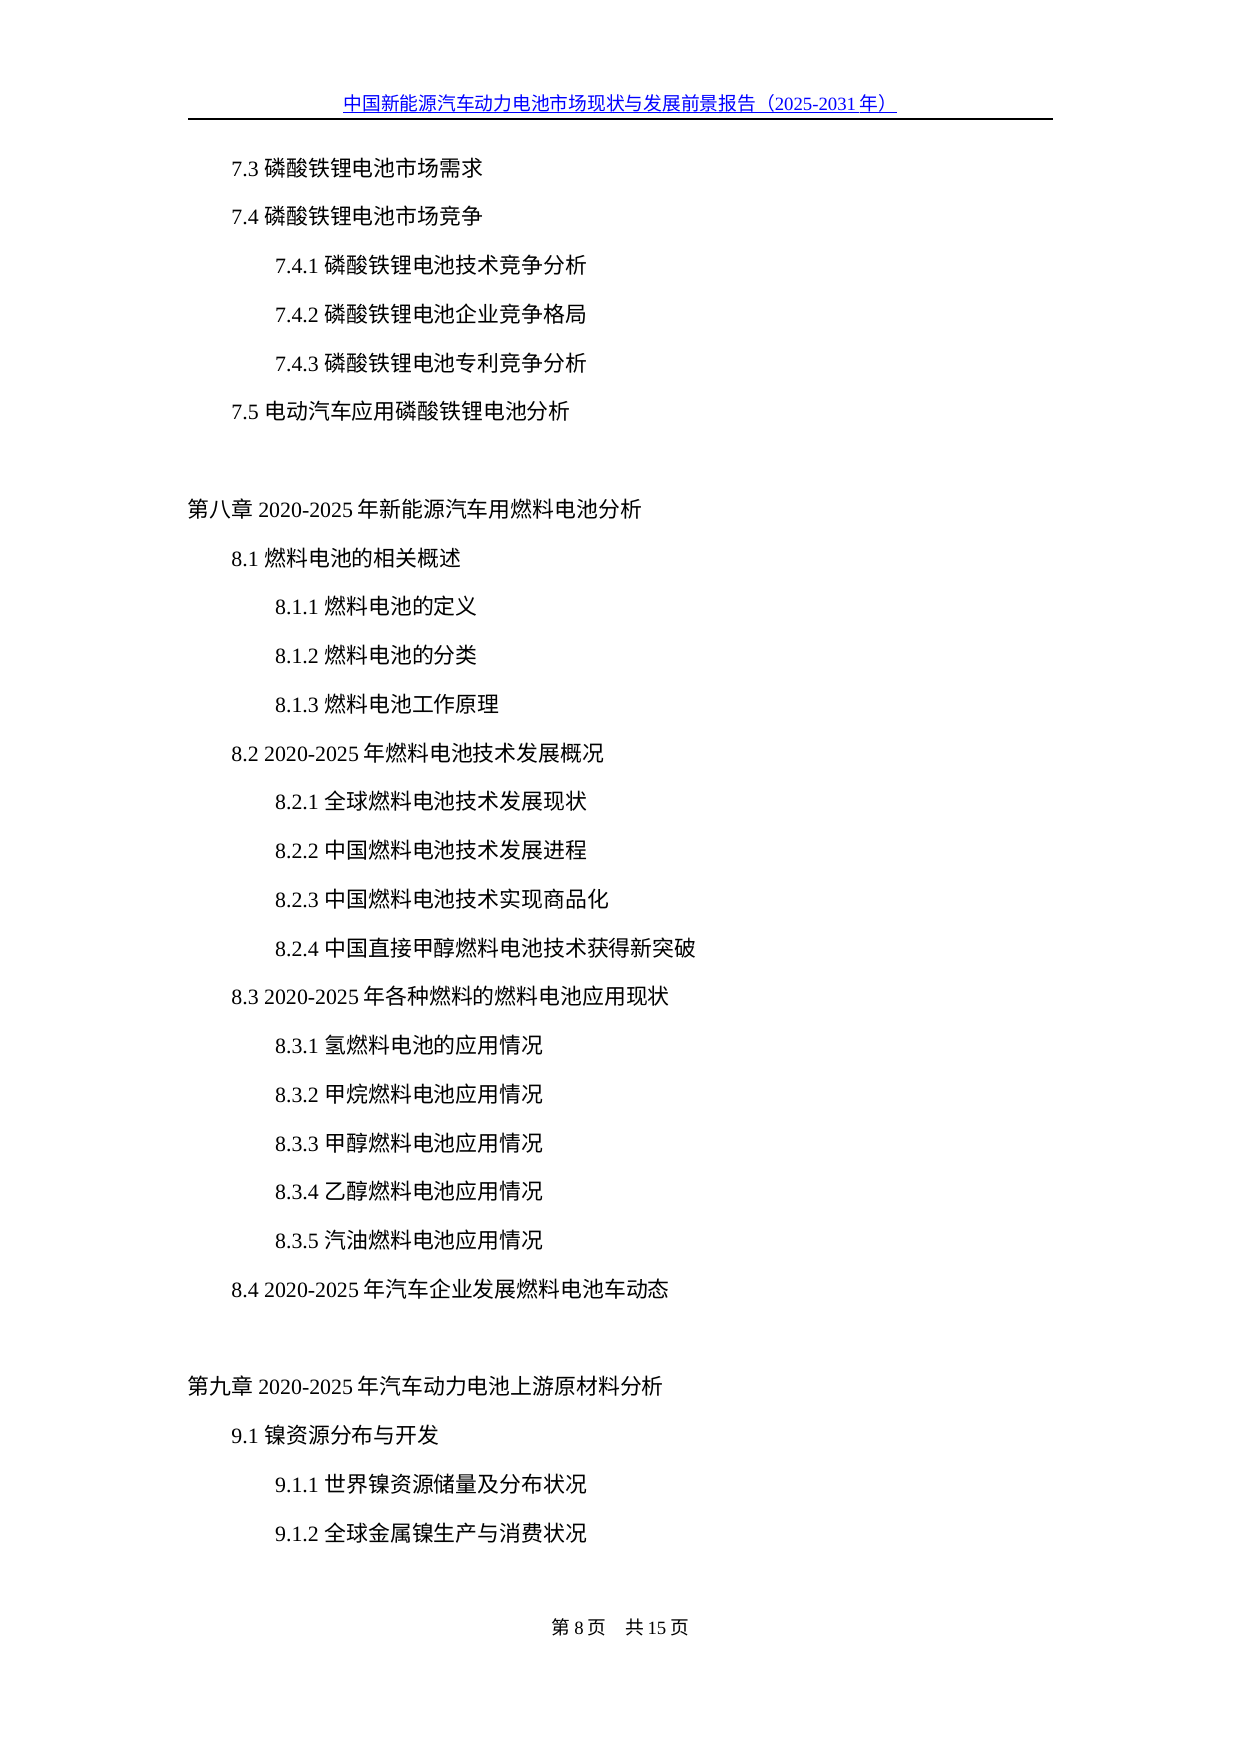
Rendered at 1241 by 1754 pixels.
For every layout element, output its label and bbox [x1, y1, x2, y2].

text [187, 150, 1053, 1548]
